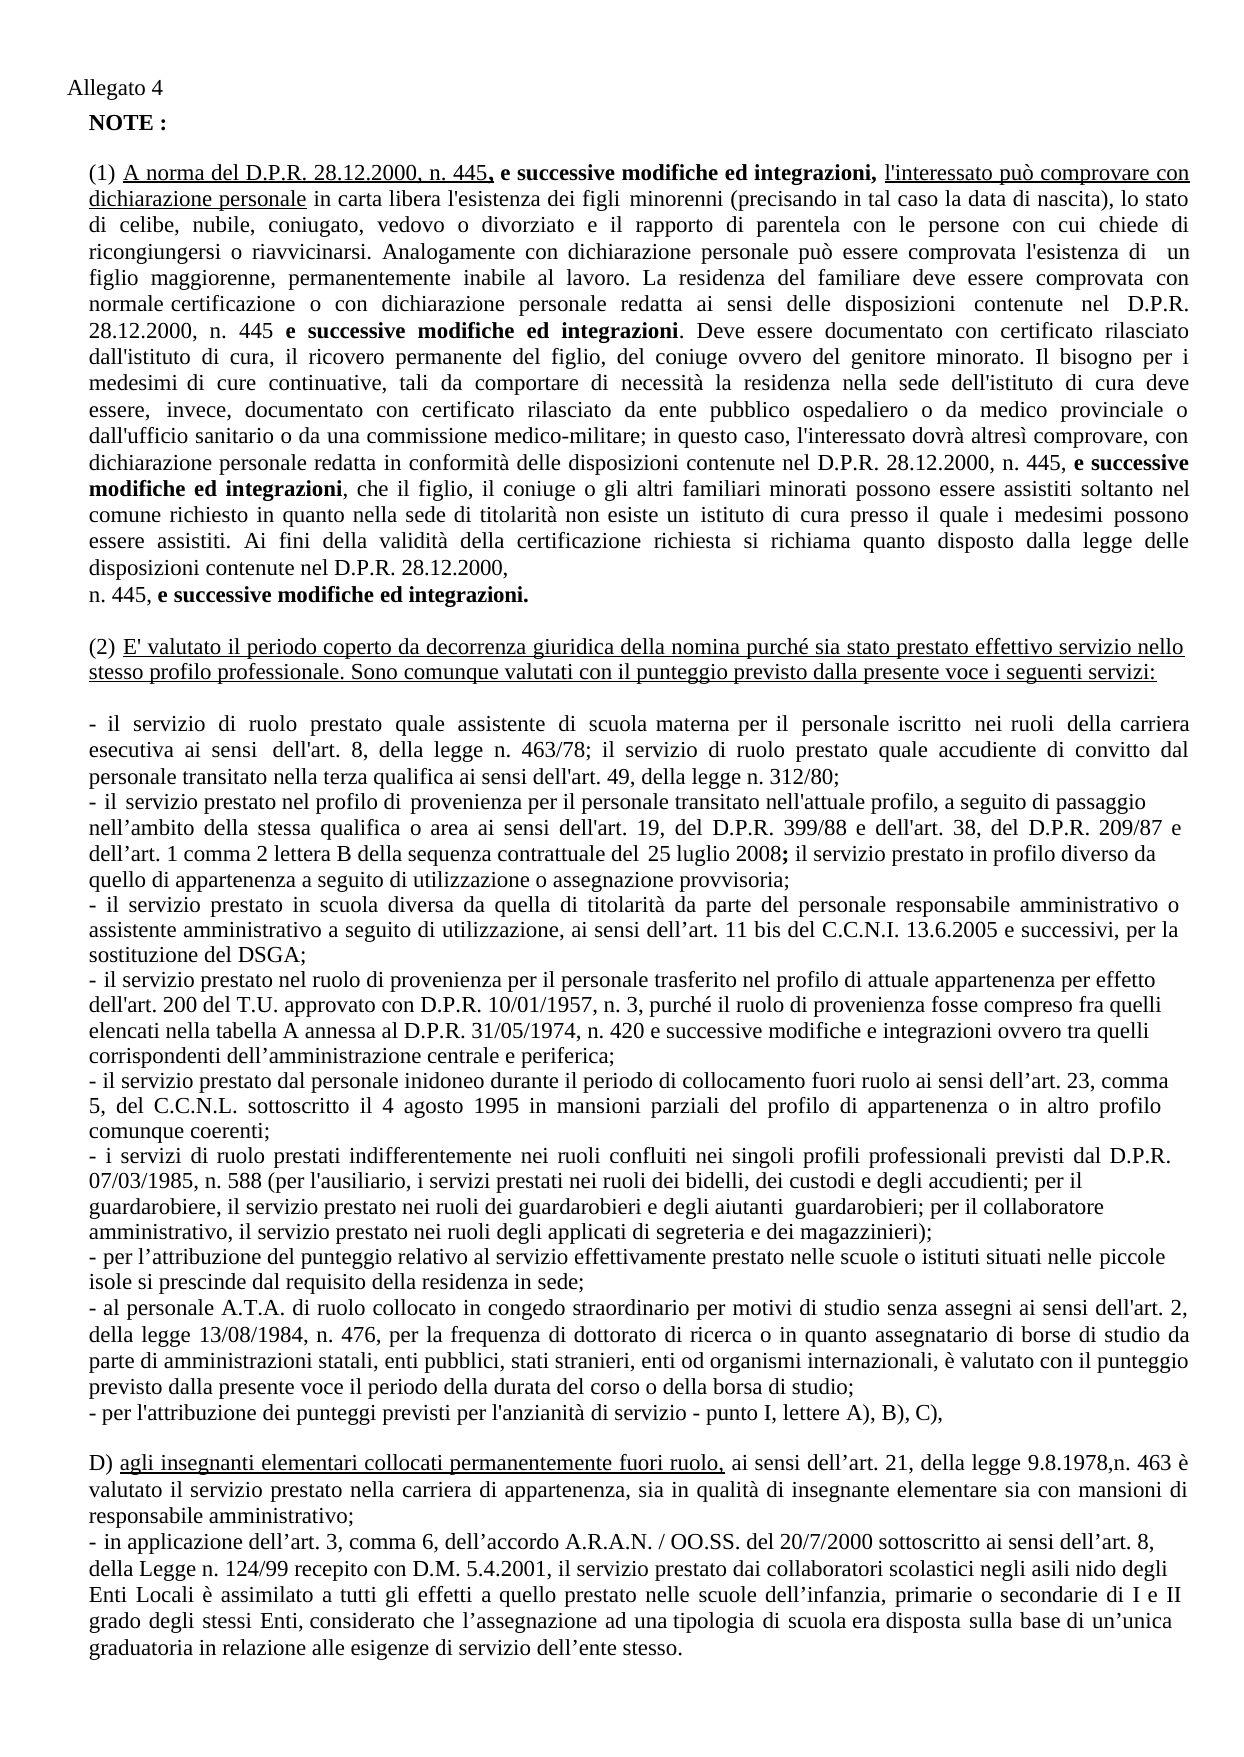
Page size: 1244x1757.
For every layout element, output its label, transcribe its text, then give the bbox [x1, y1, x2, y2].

subtitle n. 445, e successive modifiche ed integrazioni. [89, 581, 1199, 607]
list il servizio di ruolo prestato quale assistente di scuola materna per il personale iscritto nei ruoli della carriera esecutiva ai sensi dell'art. 8, della legge n. 463/78; il servizio di ruolo prestato quale accudiente di convitto dal personale transitato nella terza qualifica ai sensi dell'art. 49, della legge n. 312/80; [89, 710, 1190, 789]
list per l’attribuzione del punteggio relativo al servizio effettivamente prestato nelle scuole o istituti situati nelle piccole isole si prescinde dal requisito della residenza in sede; [89, 1244, 1177, 1294]
list per l'attribuzione dei punteggi previsti per l'anzianità di servizio - punto I, lettere A), B), C), [89, 1400, 1199, 1426]
list A norma del D.P.R. 28.12.2000, n. 445, e successive modifiche ed integrazioni, l'interessato può comprovare con dichiarazione personale in carta libera l'esistenza dei figli minorenni (precisando in tal caso la data di nascita), lo stato di celibe, nubile, coniugato, vedovo o divorziato e il rapporto di parentela con le persone con cui chiede di ricongiungersi o riavvicinarsi. Analogamente con dichiarazione personale può essere comprovata l'esistenza di un figlio maggiorenne, permanentemente inabile al lavoro. La residenza del familiare deve essere comprovata con normale certificazione o con dichiarazione personale redatta ai sensi delle disposizioni contenute nel D.P.R. 28.12.2000, n. 445 e successive modifiche ed integrazioni. Deve essere documentato con certificato rilasciato dall'istituto di cura, il ricovero permanente del figlio, del coniuge ovvero del genitore minorato. Il bisogno per i medesimi di cure continuative, tali da comportare di necessità la residenza nella sede dell'istituto di cura deve essere, invece, documentato con certificato rilasciato da ente pubblico ospedaliero o da medico provinciale o dall'ufficio sanitario o da una commissione medico-militare; in questo caso, l'interessato dovrà altresì comprovare, con dichiarazione personale redatta in conformità delle disposizioni contenute nel D.P.R. 28.12.2000, n. 445, e successive modifiche ed integrazioni, che il figlio, il coniuge o gli altri familiari minorati possono essere assistiti soltanto nel comune richiesto in quanto nella sede di titolarità non esiste un istituto di cura presso il quale i medesimi possono essere assistiti. Ai fini della validità della certificazione richiesta si richiama quanto disposto dalla legge delle disposizioni contenute nel D.P.R. 28.12.2000, [89, 159, 1190, 580]
list i servizi di ruolo prestati indifferentemente nei ruoli confluiti nei singoli profili professionali previsti dal D.P.R. 07/03/1985, n. 588 (per l'ausiliario, i servizi prestati nei ruoli dei bidelli, dei custodi e degli accudienti; per il guardarobiere, il servizio prestato nei ruoli dei guardarobieri e degli aiutanti guardarobieri; per il collaboratore amministrativo, il servizio prestato nei ruoli degli applicati di segreteria e dei magazzinieri); [89, 1144, 1175, 1244]
list il servizio prestato in scuola diversa da quella di titolarità da parte del personale responsabile amministrativo o assistente amministrativo a seguito di utilizzazione, ai sensi dell’art. 11 bis del C.C.N.I. 13.6.2005 e successivi, per la sostituzione del DSGA; [89, 892, 1181, 968]
list al personale A.T.A. di ruolo collocato in congedo straordinario per motivi di studio senza assegni ai sensi dell'art. 2, della legge 13/08/1984, n. 476, per la frequenza di dottorato di ricerca o in quanto assegnatario di borse di studio da parte di amministrazioni statali, enti pubblici, stati stranieri, enti od organismi internazionali, è valutato con il punteggio previsto dalla presente voce il periodo della durata del corso o della borsa di studio; [89, 1294, 1190, 1400]
text D) agli insegnanti elementari collocati permanentemente fuori ruolo, ai sensi dell’art. 21, della legge 9.8.1978,n. 463 è valutato il servizio prestato nella carriera di appartenenza, sia in qualità di insegnante elementare sia con mansioni di responsabile amministrativo; [89, 1449, 1189, 1528]
list E' valutato il periodo coperto da decorrenza giuridica della nomina purché sia stato prestato effettivo servizio nello stesso profilo professionale. Sono comunque valutati con il punteggio previsto dalla presente voce i seguenti servizi: [89, 634, 1186, 684]
list il servizio prestato nel profilo di provenienza per il personale transitato nell'attuale profilo, a seguito di passaggio nell’ambito della stessa qualifica o area ai sensi dell'art. 19, del D.P.R. 399/88 e dell'art. 38, del D.P.R. 209/87 e dell’art. 1 comma 2 lettera B della sequenza contrattuale del 25 luglio 2008; il servizio prestato in profilo diverso da quello di appartenenza a seguito di utilizzazione o assegnazione provvisoria; [89, 789, 1186, 892]
list in applicazione dell’art. 3, comma 6, dell’accordo A.R.A.N. / OO.SS. del 20/7/2000 sottoscritto ai sensi dell’art. 8, della Legge n. 124/99 recepito con D.M. 5.4.2001, il servizio prestato dai collaboratori scolastici negli asili nido degli Enti Locali è assimilato a tutti gli effetti a quello prestato nelle scuole dell’infanzia, primarie o secondarie di I e II grado degli stessi Enti, considerato che l’assegnazione ad una tipologia di scuola era disposta sulla base di un’unica graduatoria in relazione alle esigenze di servizio dell’ente stesso. [89, 1528, 1185, 1660]
list il servizio prestato nel ruolo di provenienza per il personale trasferito nel profilo di attuale appartenenza per effetto dell'art. 200 del T.U. approvato con D.P.R. 10/01/1957, n. 3, purché il ruolo di provenienza fosse compreso fra quelli elencati nella tabella A annessa al D.P.R. 31/05/1974, n. 420 e successive modifiche e integrazioni ovvero tra quelli corrispondenti dell’amministrazione centrale e periferica; [89, 968, 1185, 1068]
list il servizio prestato dal personale inidoneo durante il periodo di collocamento fuori ruolo ai sensi dell’art. 23, comma 5, del C.C.N.L. sottoscritto il 4 agosto 1995 in mansioni parziali del profilo di appartenenza o in altro profilo comunque coerenti; [89, 1069, 1186, 1144]
